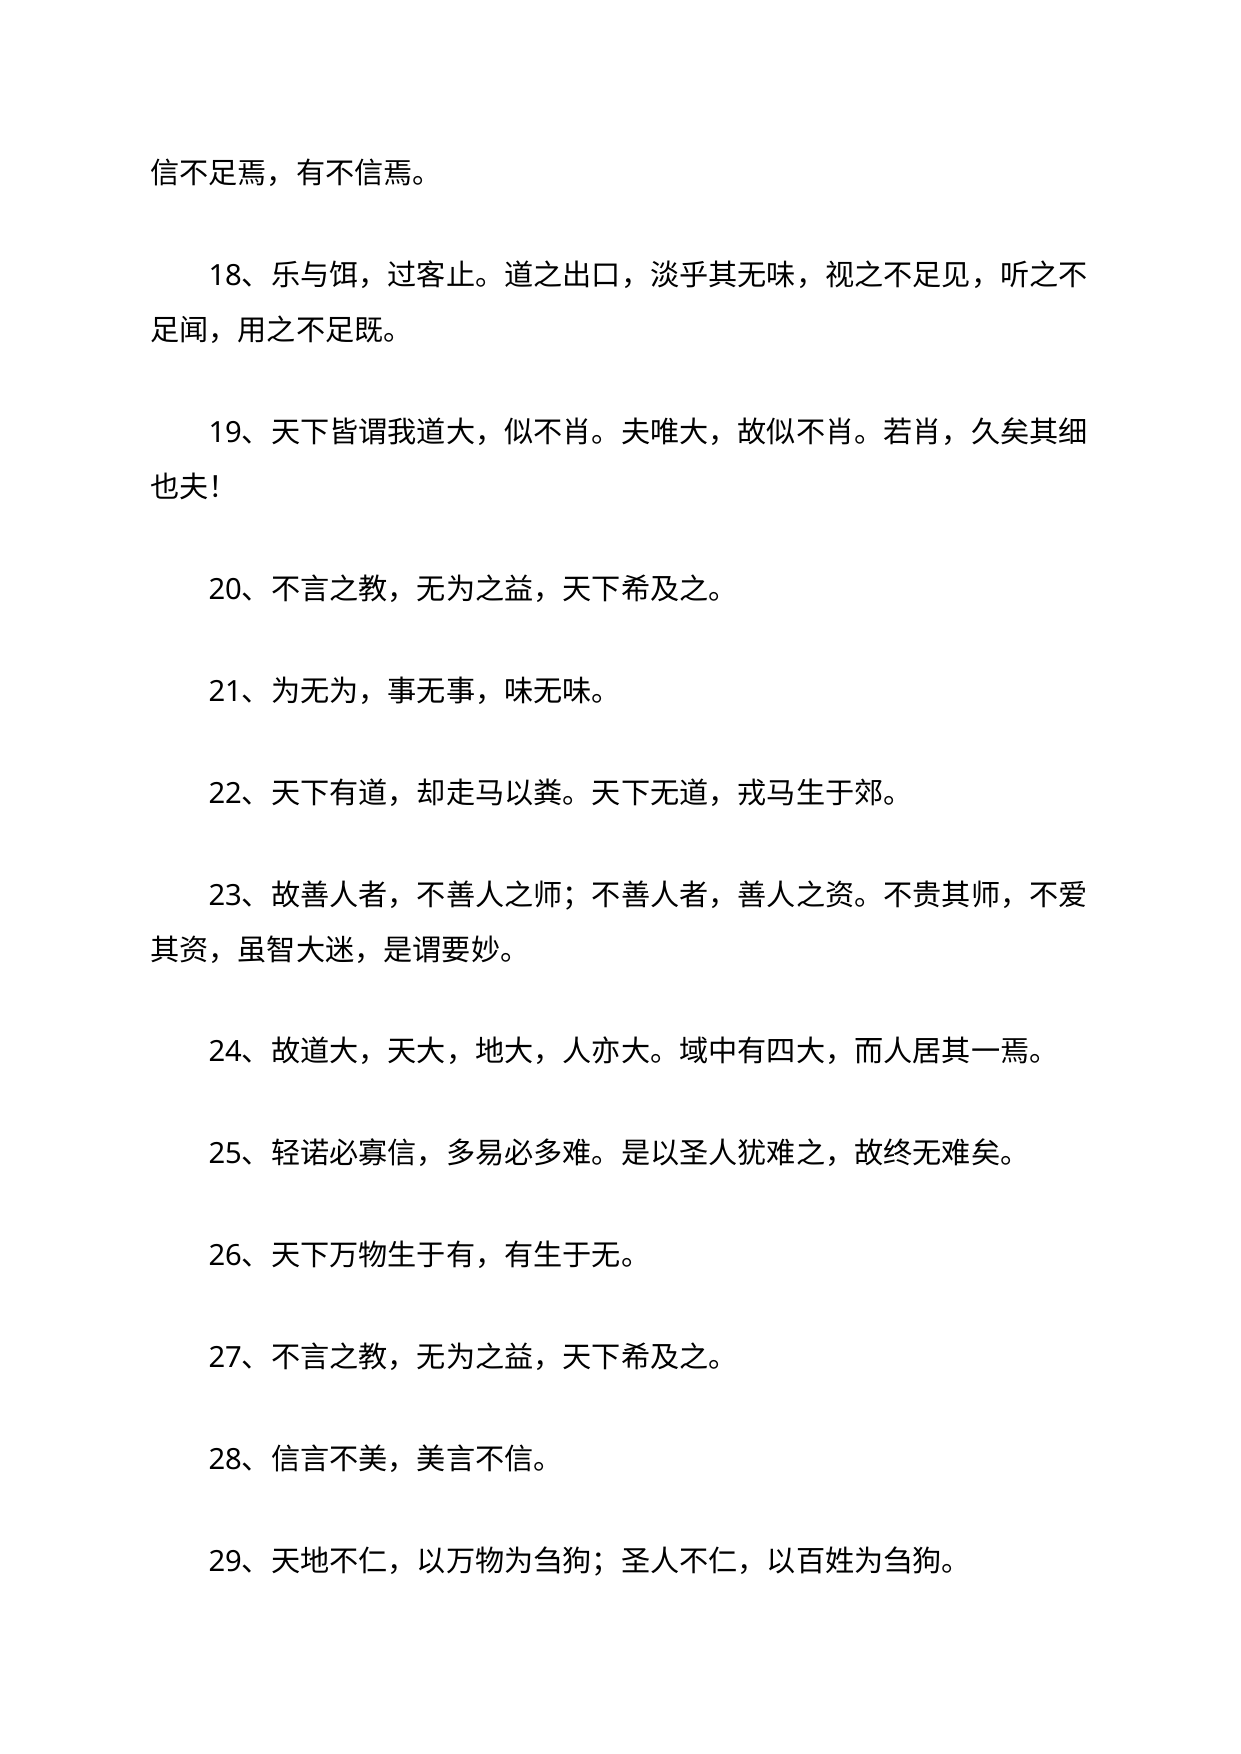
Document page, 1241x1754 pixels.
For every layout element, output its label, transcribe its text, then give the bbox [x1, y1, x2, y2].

text 26、天下万物生于有，有生于无。 [150, 1232, 1090, 1274]
text 24、故道大，天大，地大，人亦大。域中有四大，而人居其一焉。 [150, 1028, 1090, 1070]
text 19、天下皆谓我道大，似不肖。夫唯大，故似不肖。若肖，久矣其细也夫！ [150, 408, 1090, 506]
text 22、天下有道，却走马以粪。天下无道，戎马生于郊。 [150, 769, 1090, 812]
text 20、不言之教，无为之益，天下希及之。 [150, 565, 1090, 608]
text 27、不言之教，无为之益，天下希及之。 [150, 1334, 1090, 1376]
text 28、信言不美，美言不信。 [150, 1436, 1090, 1478]
text 21、为无为，事无事，味无味。 [150, 667, 1090, 710]
text 29、天地不仁，以万物为刍狗；圣人不仁，以百姓为刍狗。 [150, 1538, 1090, 1580]
text 25、轻诺必寡信，多易必多难。是以圣人犹难之，故终无难矣。 [150, 1130, 1090, 1172]
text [150, 150, 1090, 192]
text 23、故善人者，不善人之师；不善人者，善人之资。不贵其师，不爱其资，虽智大迷，是谓要妙。 [150, 871, 1090, 968]
text 18、乐与饵，过客止。道之出口，淡乎其无味，视之不足见，听之不足闻，用之不足既。 [150, 252, 1090, 349]
